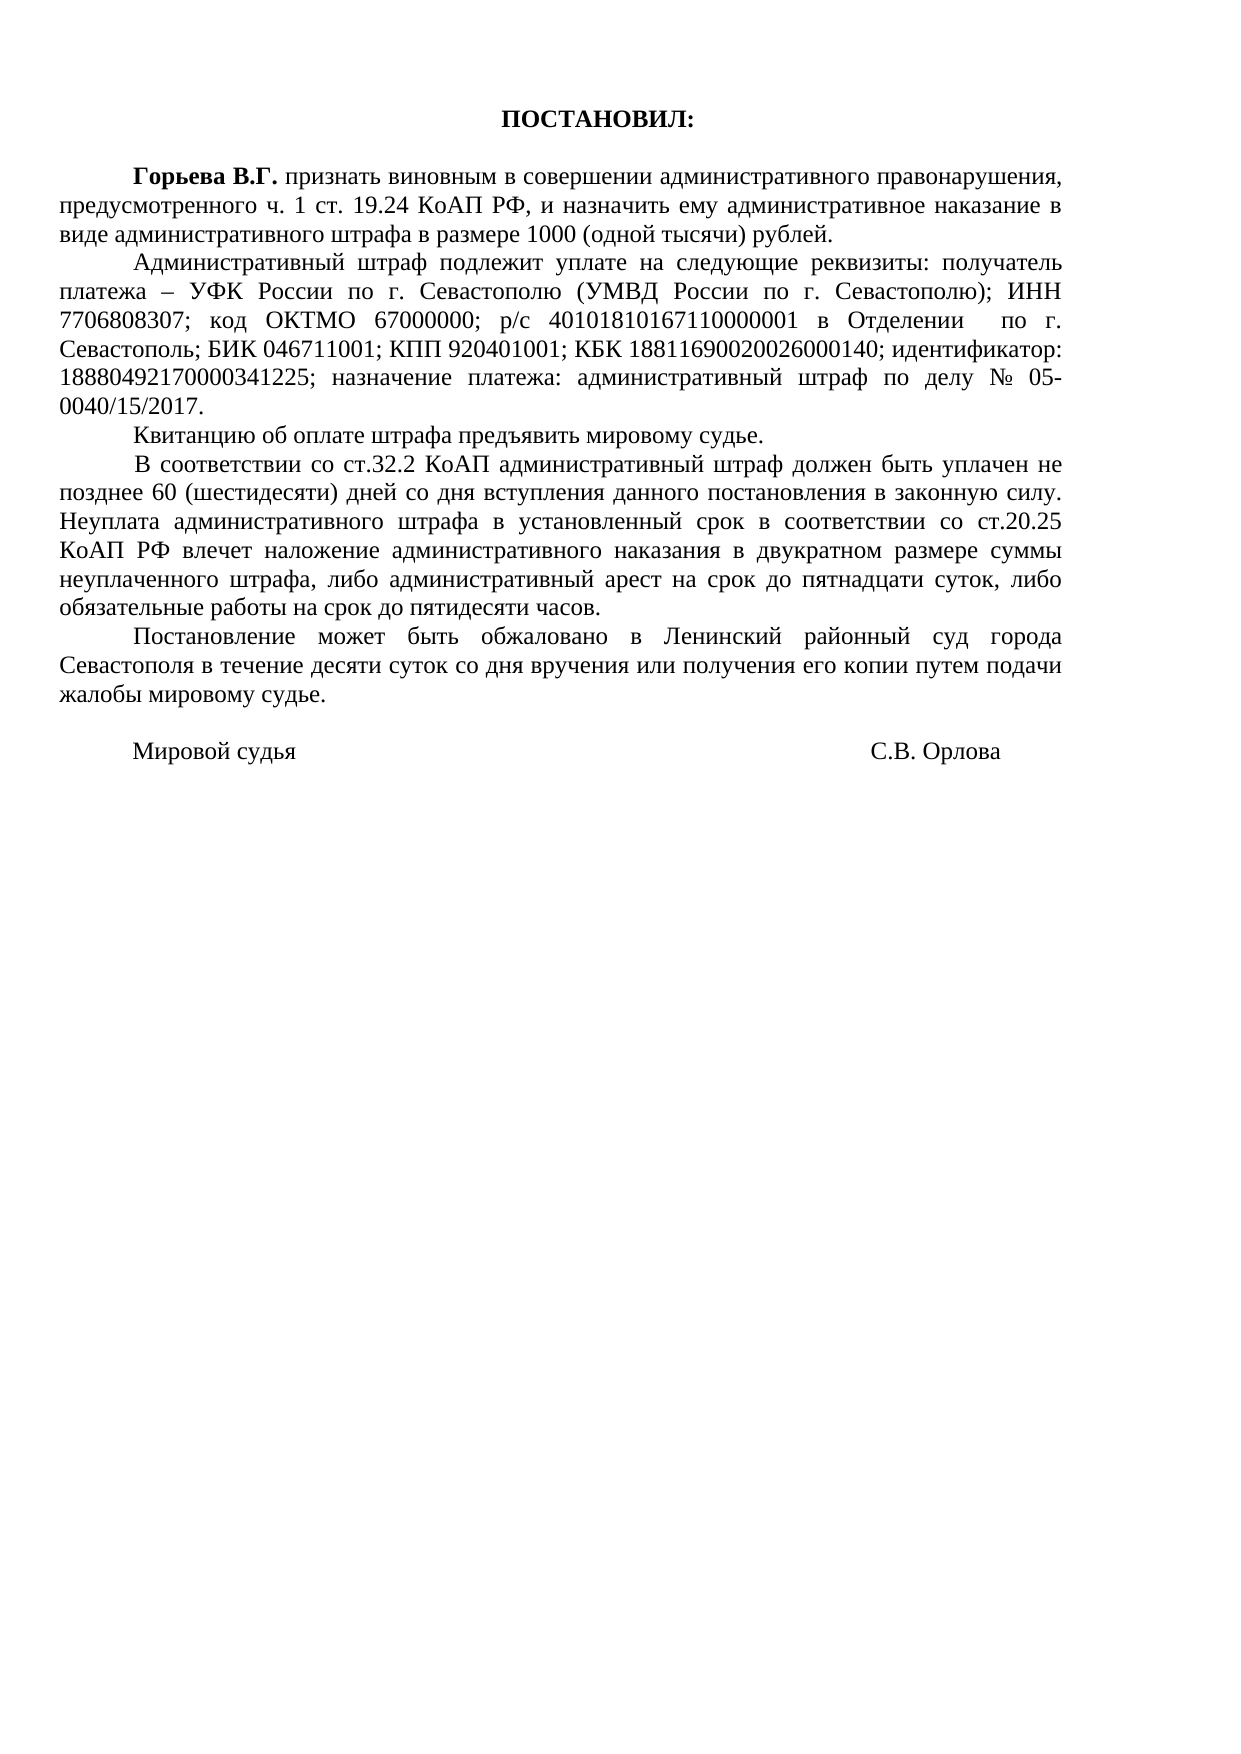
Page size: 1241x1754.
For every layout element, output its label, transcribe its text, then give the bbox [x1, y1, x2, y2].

text Горьева В.Г. признать виновным в совершении административного правонарушения, предусмотренного ч. 1 ст. 19.24 КоАП РФ, и назначить ему административное наказание в виде административного штрафа в размере 1000 (одной тысячи) рублей. [59, 161, 1063, 247]
text Мировой судья С.В. Орлова [59, 736, 1063, 765]
text Квитанцию об оплате штрафа предъявить мировому судье. [59, 420, 1063, 449]
text ПОСТАНОВИЛ: [59, 104, 1063, 132]
text Постановление может быть обжаловано в Ленинский районный суд города Севастополя в течение десяти суток со дня вручения или получения его копии путем подачи жалобы мировому судье. [59, 621, 1063, 707]
text Административный штраф подлежит уплате на следующие реквизиты: получатель платежа – УФК России по г. Севастополю (УМВД России по г. Севастополю); ИНН 7706808307; код ОКТМО 67000000; р/с 40101810167110000001 в Отделении по г. Севастополь; БИК 046711001; КПП 920401001; КБК 18811690020026000140; идентификатор: 18880492170000341225; назначение платежа: административный штраф по делу № 05-0040/15/2017. [59, 247, 1063, 420]
text В соответствии со ст.32.2 КоАП административный штраф должен быть уплачен не позднее 60 (шестидесяти) дней со дня вступления данного постановления в законную силу. Неуплата административного штрафа в установленный срок в соответствии со ст.20.25 КоАП РФ влечет наложение административного наказания в двукратном размере суммы неуплаченного штрафа, либо административный арест на срок до пятнадцати суток, либо обязательные работы на срок до пятидесяти часов. [59, 449, 1063, 621]
